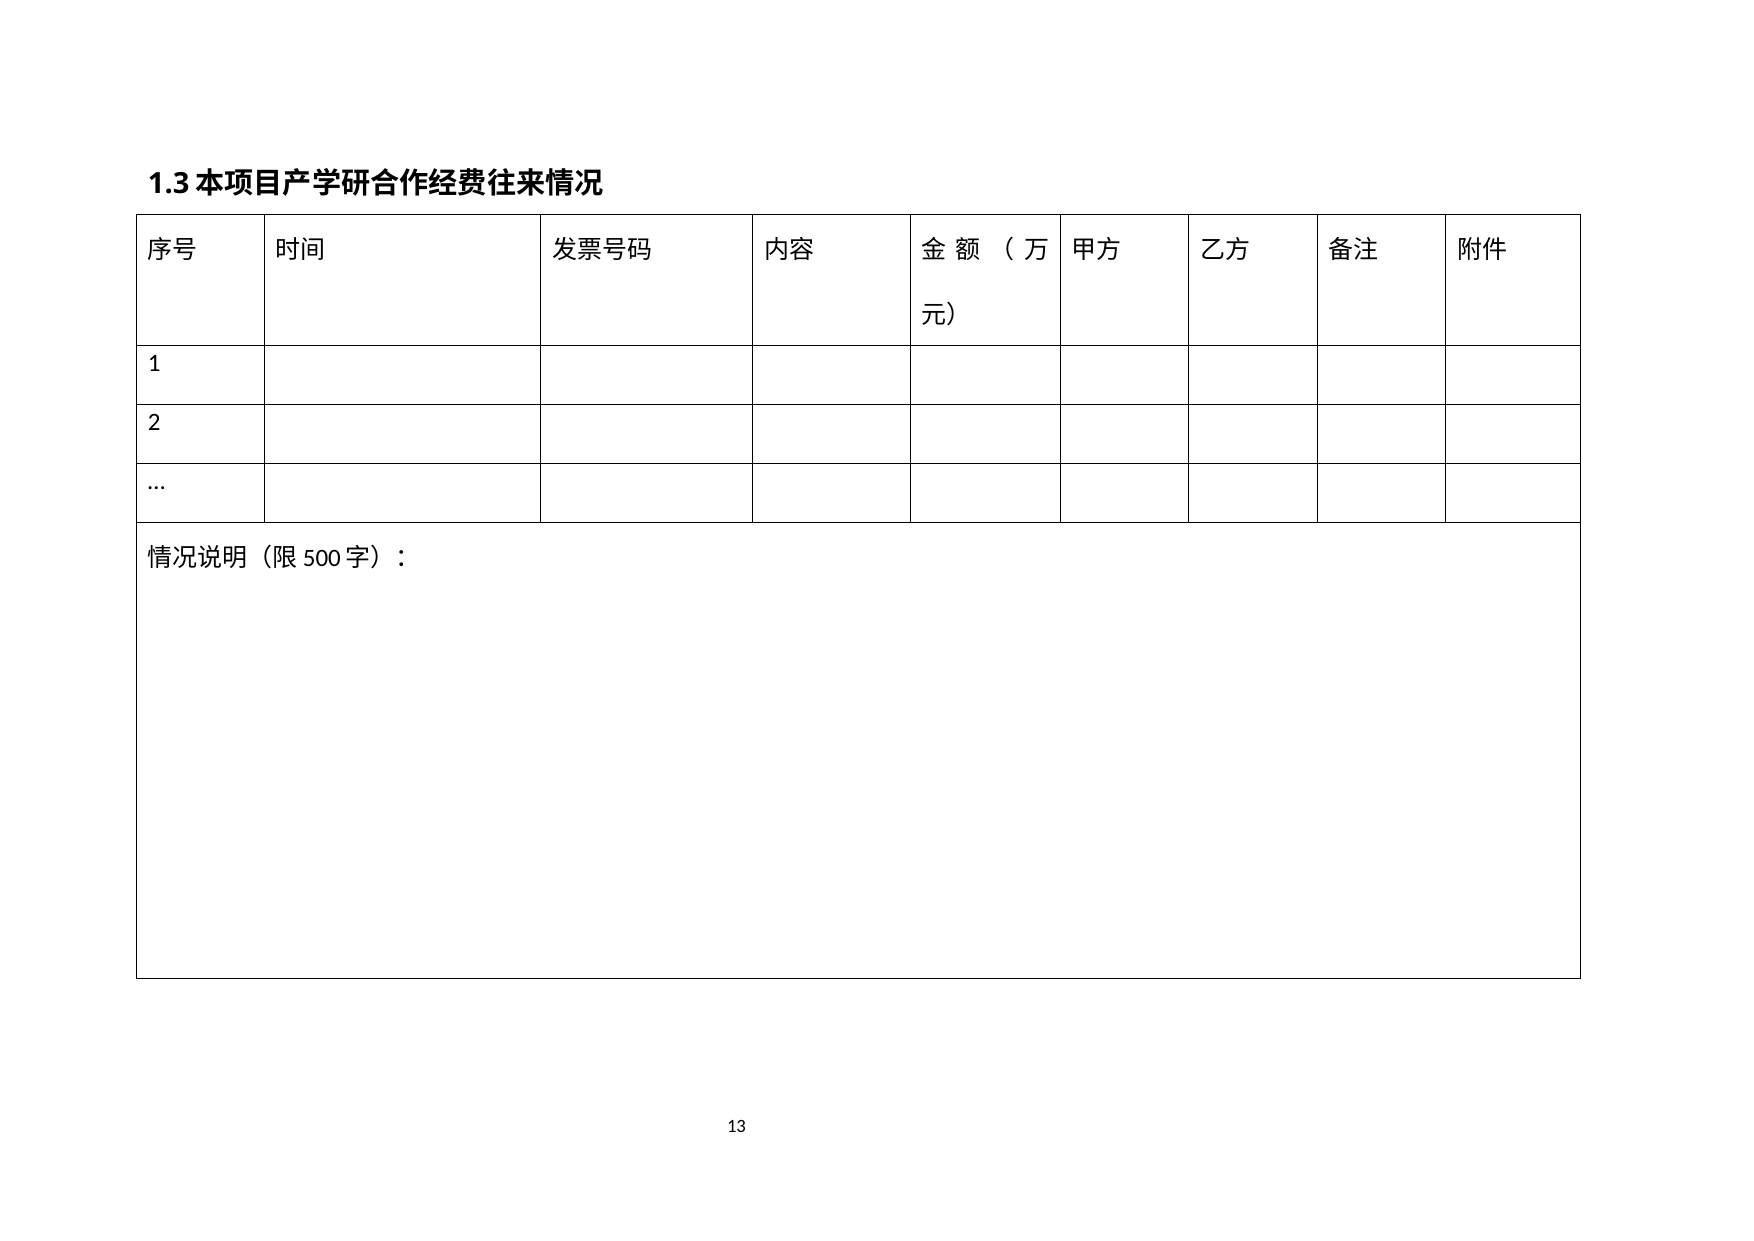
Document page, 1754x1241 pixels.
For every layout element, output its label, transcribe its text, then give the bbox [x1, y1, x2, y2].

table_cell [541, 464, 752, 522]
table_header 备注 [1318, 215, 1445, 345]
table_cell [911, 346, 1060, 404]
table_cell [1061, 405, 1188, 463]
table_cell 情况说明（限500字）： [137, 523, 1580, 978]
table_cell [265, 405, 540, 463]
table_cell [1189, 346, 1317, 404]
table_cell [1446, 464, 1580, 522]
table_cell [1061, 346, 1188, 404]
table_cell [1446, 346, 1580, 404]
table_cell [911, 405, 1060, 463]
table_header 甲方 [1061, 215, 1188, 345]
table_cell 1 [137, 346, 264, 404]
table_cell [265, 464, 540, 522]
table_cell [911, 464, 1060, 522]
table_cell [541, 346, 752, 404]
text 1.3本项目产学研合作经费往来情况 [148, 149, 1606, 214]
table_cell [1446, 405, 1580, 463]
table_cell … [137, 464, 264, 522]
table_header 附件 [1446, 215, 1580, 345]
table_header 金额（万元） [911, 215, 1060, 345]
table_cell [1318, 464, 1445, 522]
table_cell [753, 464, 910, 522]
table_cell 2 [137, 405, 264, 463]
table_cell [1318, 405, 1445, 463]
table_cell [265, 346, 540, 404]
table_header 时间 [265, 215, 540, 345]
table_cell [1189, 405, 1317, 463]
table_header 序号 [137, 215, 264, 345]
table_cell [1061, 464, 1188, 522]
table_cell [541, 405, 752, 463]
table_header 乙方 [1189, 215, 1317, 345]
table_header 发票号码 [541, 215, 752, 345]
table_cell [753, 405, 910, 463]
table_cell [753, 346, 910, 404]
table_cell [1189, 464, 1317, 522]
table_cell [1318, 346, 1445, 404]
table_header 内容 [753, 215, 910, 345]
